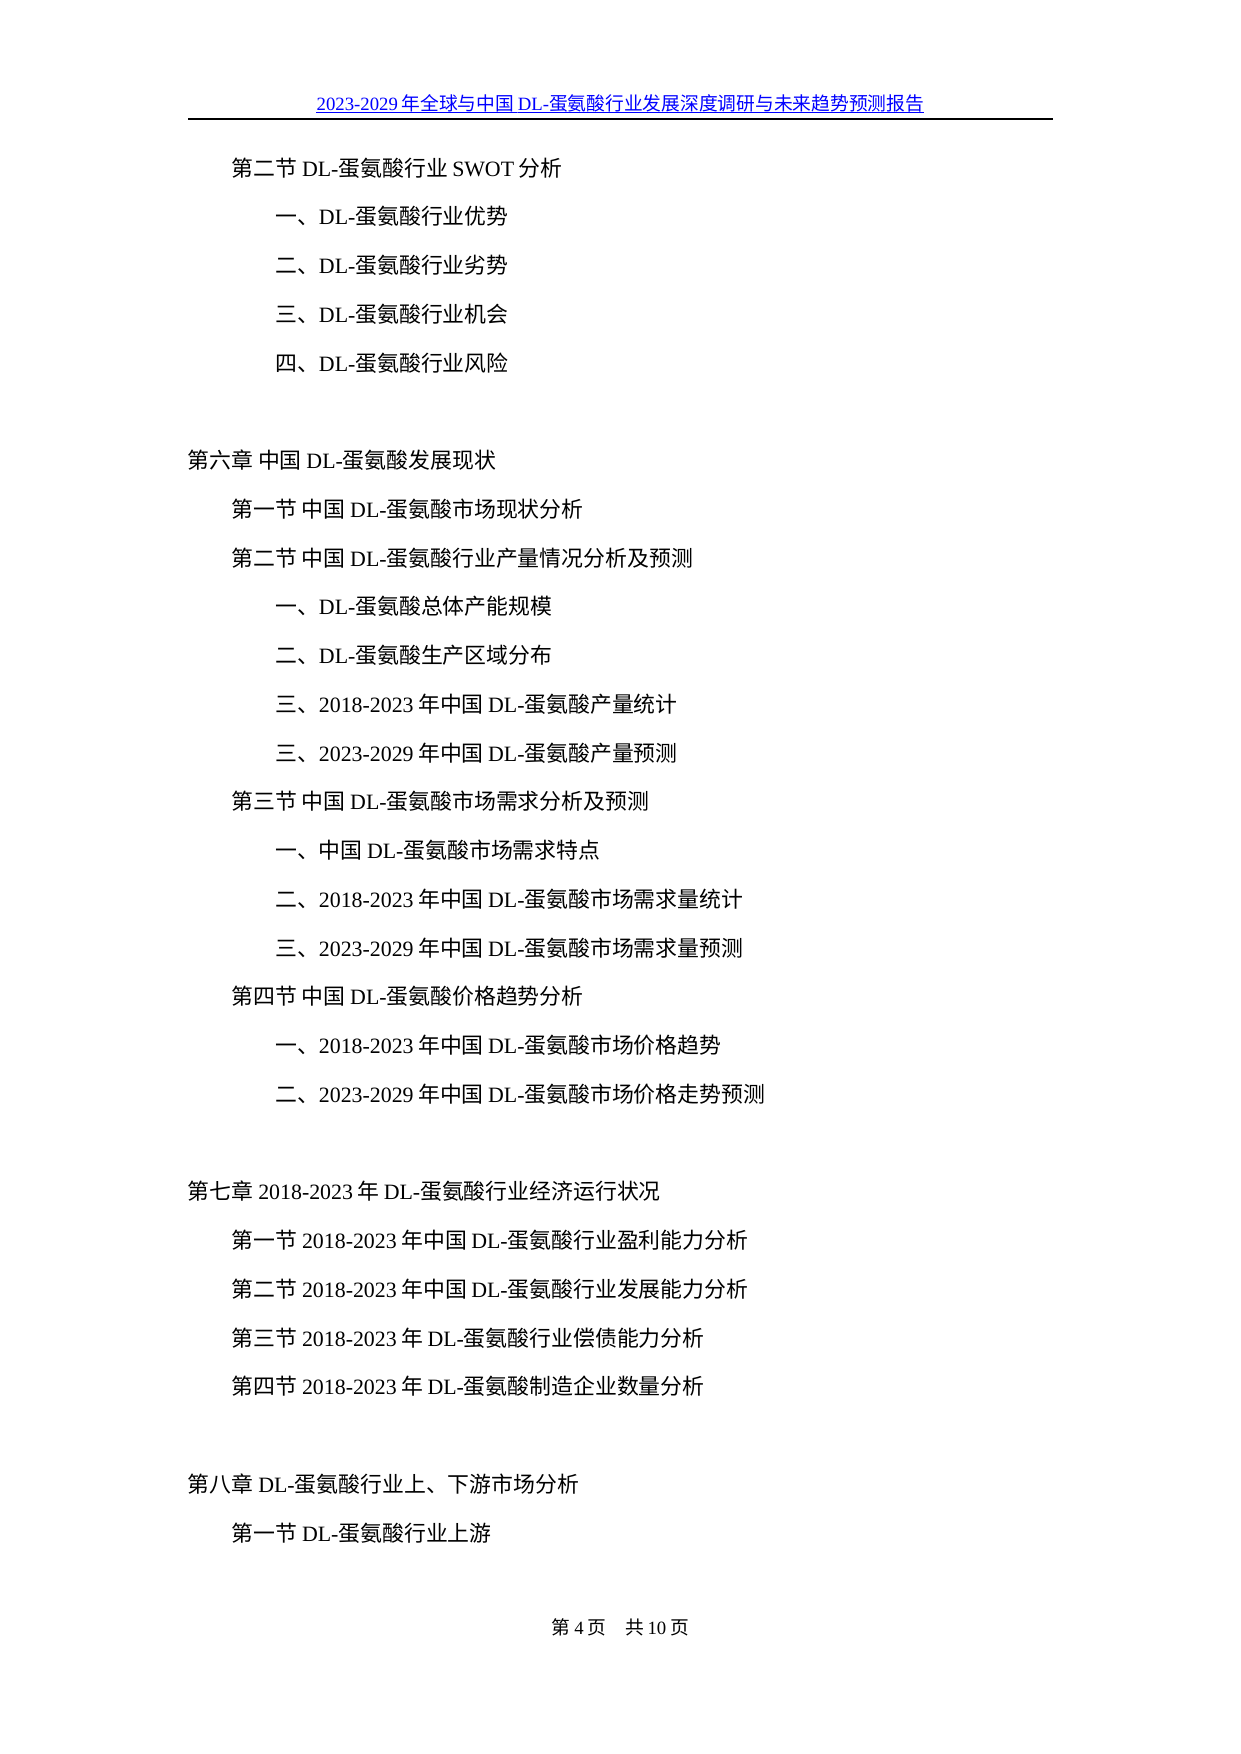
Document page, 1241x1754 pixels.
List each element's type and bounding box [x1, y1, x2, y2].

text [187, 150, 1053, 1548]
